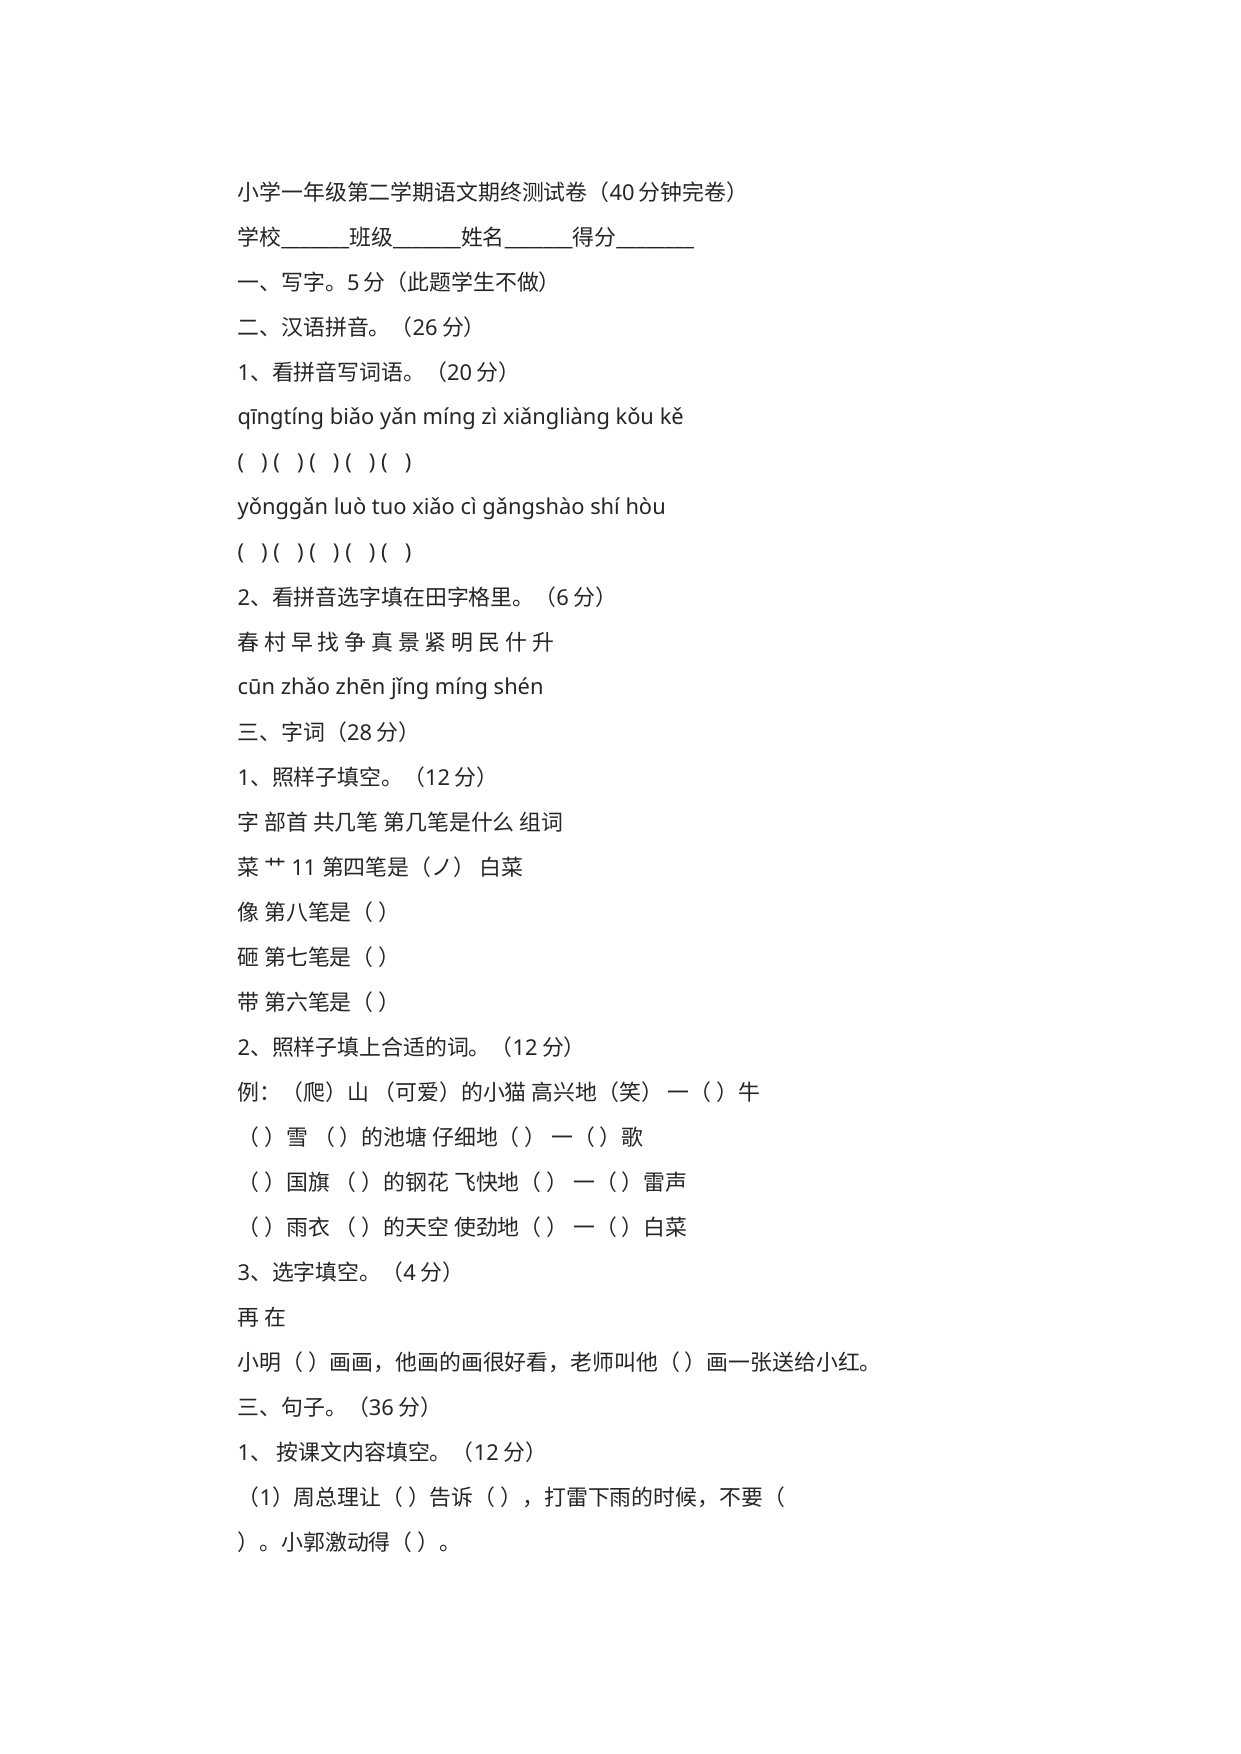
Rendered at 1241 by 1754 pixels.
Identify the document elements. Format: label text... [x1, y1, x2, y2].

text 一、写字。5分（此题学生不做） [187, 264, 1053, 297]
text 3、选字填空。（4分） [187, 1254, 1053, 1287]
text 像 第八笔是（ ） [187, 894, 1053, 927]
text 再 在 [187, 1299, 1053, 1332]
text 1、看拼音写词语。（20分） [187, 354, 1053, 387]
text 小学一年级第二学期语文期终测试卷（40分钟完卷） [187, 174, 1053, 207]
text （ ）国旗 （ ）的钢花 飞快地（ ） 一（ ）雷声 [187, 1164, 1053, 1197]
text cūn zhǎo zhēn jǐnɡ mínɡ shén [187, 669, 1053, 702]
text 例：（爬）山 （可爱）的小猫 高兴地（笑） 一（ ）牛 [187, 1074, 1053, 1107]
text 带 第六笔是（ ） [187, 984, 1053, 1017]
text 2、照样子填上合适的词。（12分） [187, 1029, 1053, 1062]
text 学校_______班级_______姓名_______得分________ [187, 219, 1053, 252]
text ）。小郭激动得（ ）。 [187, 1524, 1053, 1557]
text （1）周总理让（ ）告诉（ ），打雷下雨的时候，不要（ [187, 1479, 1053, 1512]
text 2、看拼音选字填在田字格里。（6分） [187, 579, 1053, 612]
text ( ) ( ) ( ) ( ) ( ) [187, 444, 1053, 477]
text 砸 第七笔是（ ） [187, 939, 1053, 972]
text 1、 按课文内容填空。（12分） [187, 1434, 1053, 1467]
text 字 部首 共几笔 第几笔是什么 组词 [187, 804, 1053, 837]
text ( ) ( ) ( ) ( ) ( ) [187, 534, 1053, 567]
text qīnɡtínɡ biǎo yǎn mínɡ zì xiǎnɡliànɡ kǒu kě [187, 399, 1053, 432]
text 春 村 早 找 争 真 景 紧 明 民 什 升 [187, 624, 1053, 657]
text （ ）雪 （ ）的池塘 仔细地（ ） 一（ ）歌 [187, 1119, 1053, 1152]
text 菜 艹 11 第四笔是（ノ） 白菜 [187, 849, 1053, 882]
text 小明（ ）画画，他画的画很好看，老师叫他（ ）画一张送给小红。 [187, 1344, 1053, 1377]
text 三、字词（28分） [187, 714, 1053, 747]
text yǒnɡɡǎn luò tuo xiǎo cì gǎnɡshào shí hòu [187, 489, 1053, 522]
text （ ）雨衣 （ ）的天空 使劲地（ ） 一（ ）白菜 [187, 1209, 1053, 1242]
text 二、汉语拼音。（26分） [187, 309, 1053, 342]
text 1、照样子填空。（12分） [187, 759, 1053, 792]
text 三、句子。（36分） [187, 1389, 1053, 1422]
